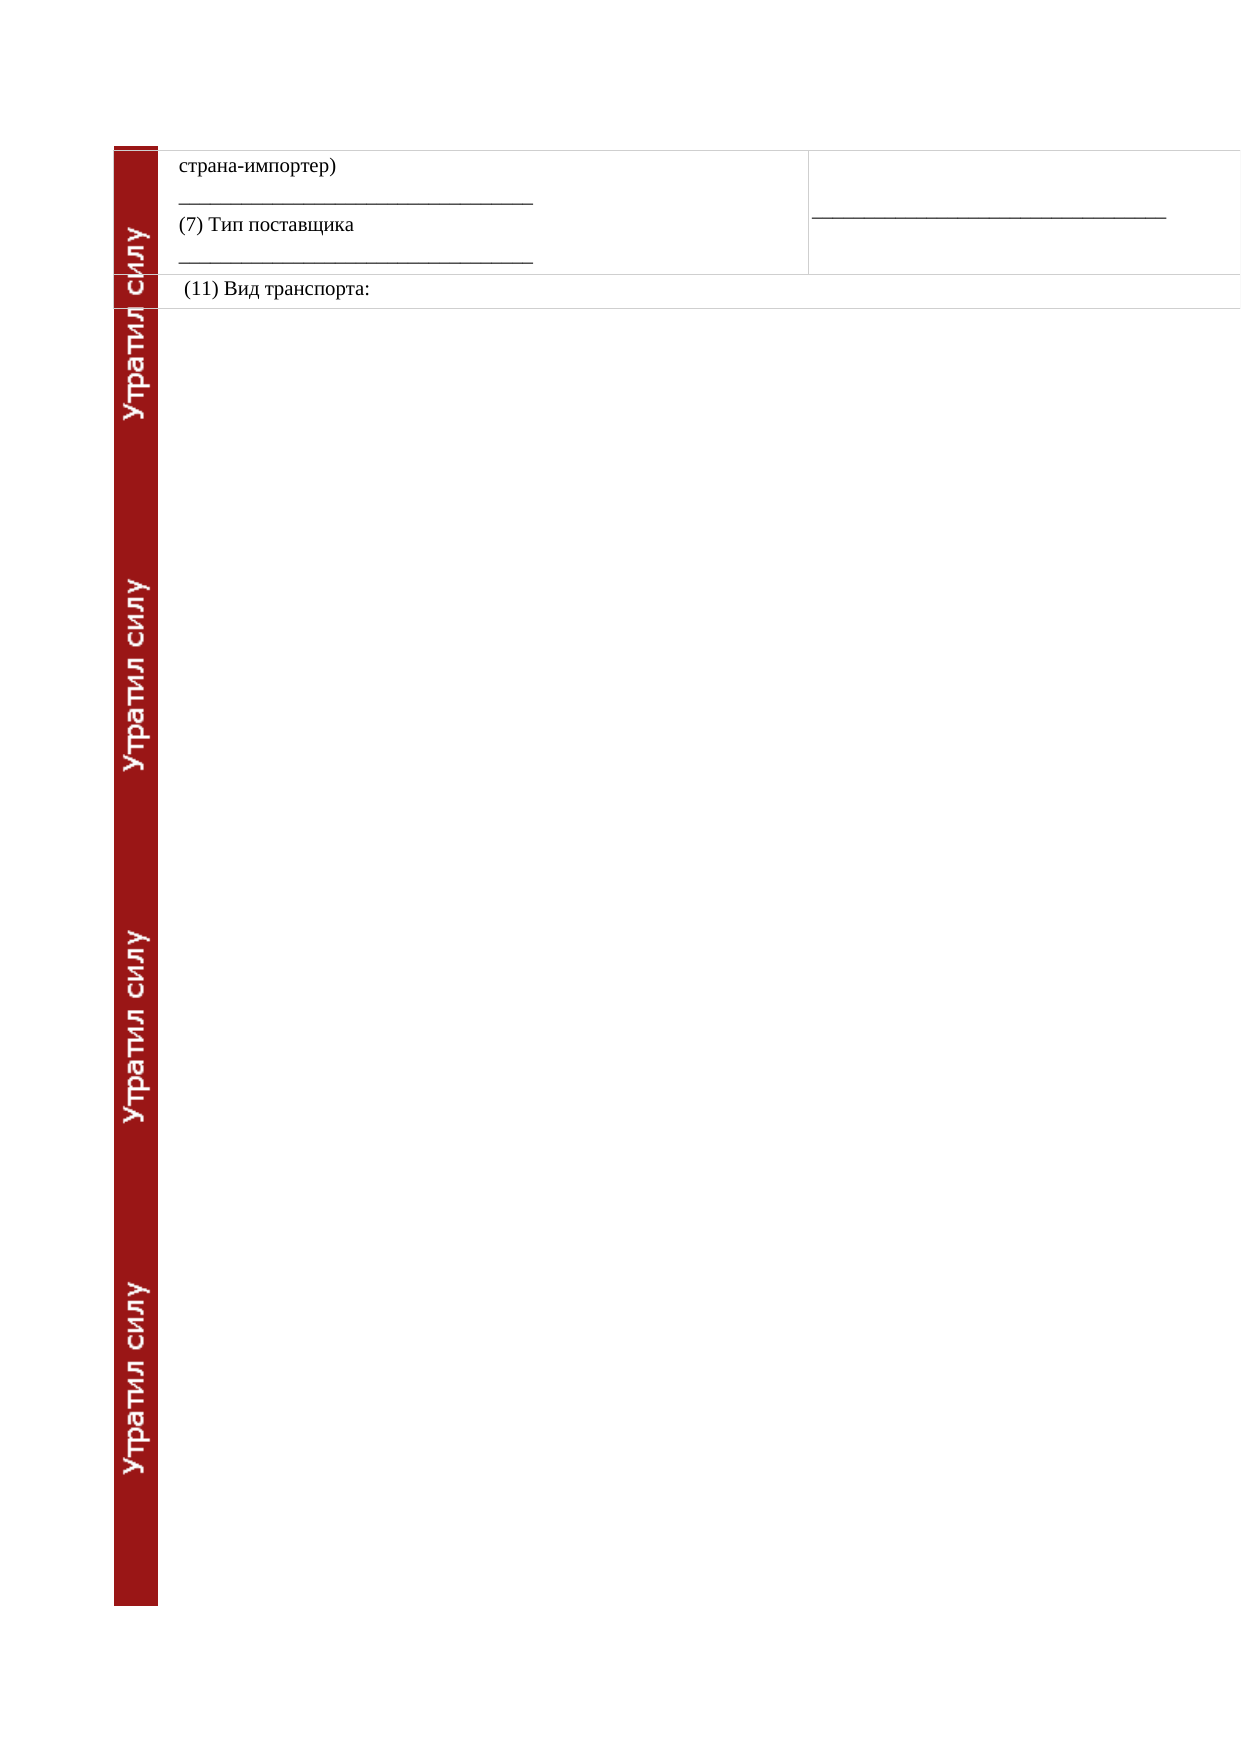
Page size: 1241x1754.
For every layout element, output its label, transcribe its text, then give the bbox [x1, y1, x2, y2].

picture [114, 309, 158, 1606]
picture [114, 146, 158, 150]
table_cell (11) Вид транспорта: Авто ЖД Воздушный Морской или внутренний водный Иные _____________________________________________________________________ (12) Сведения о транспортном средстве [114, 275, 1240, 308]
